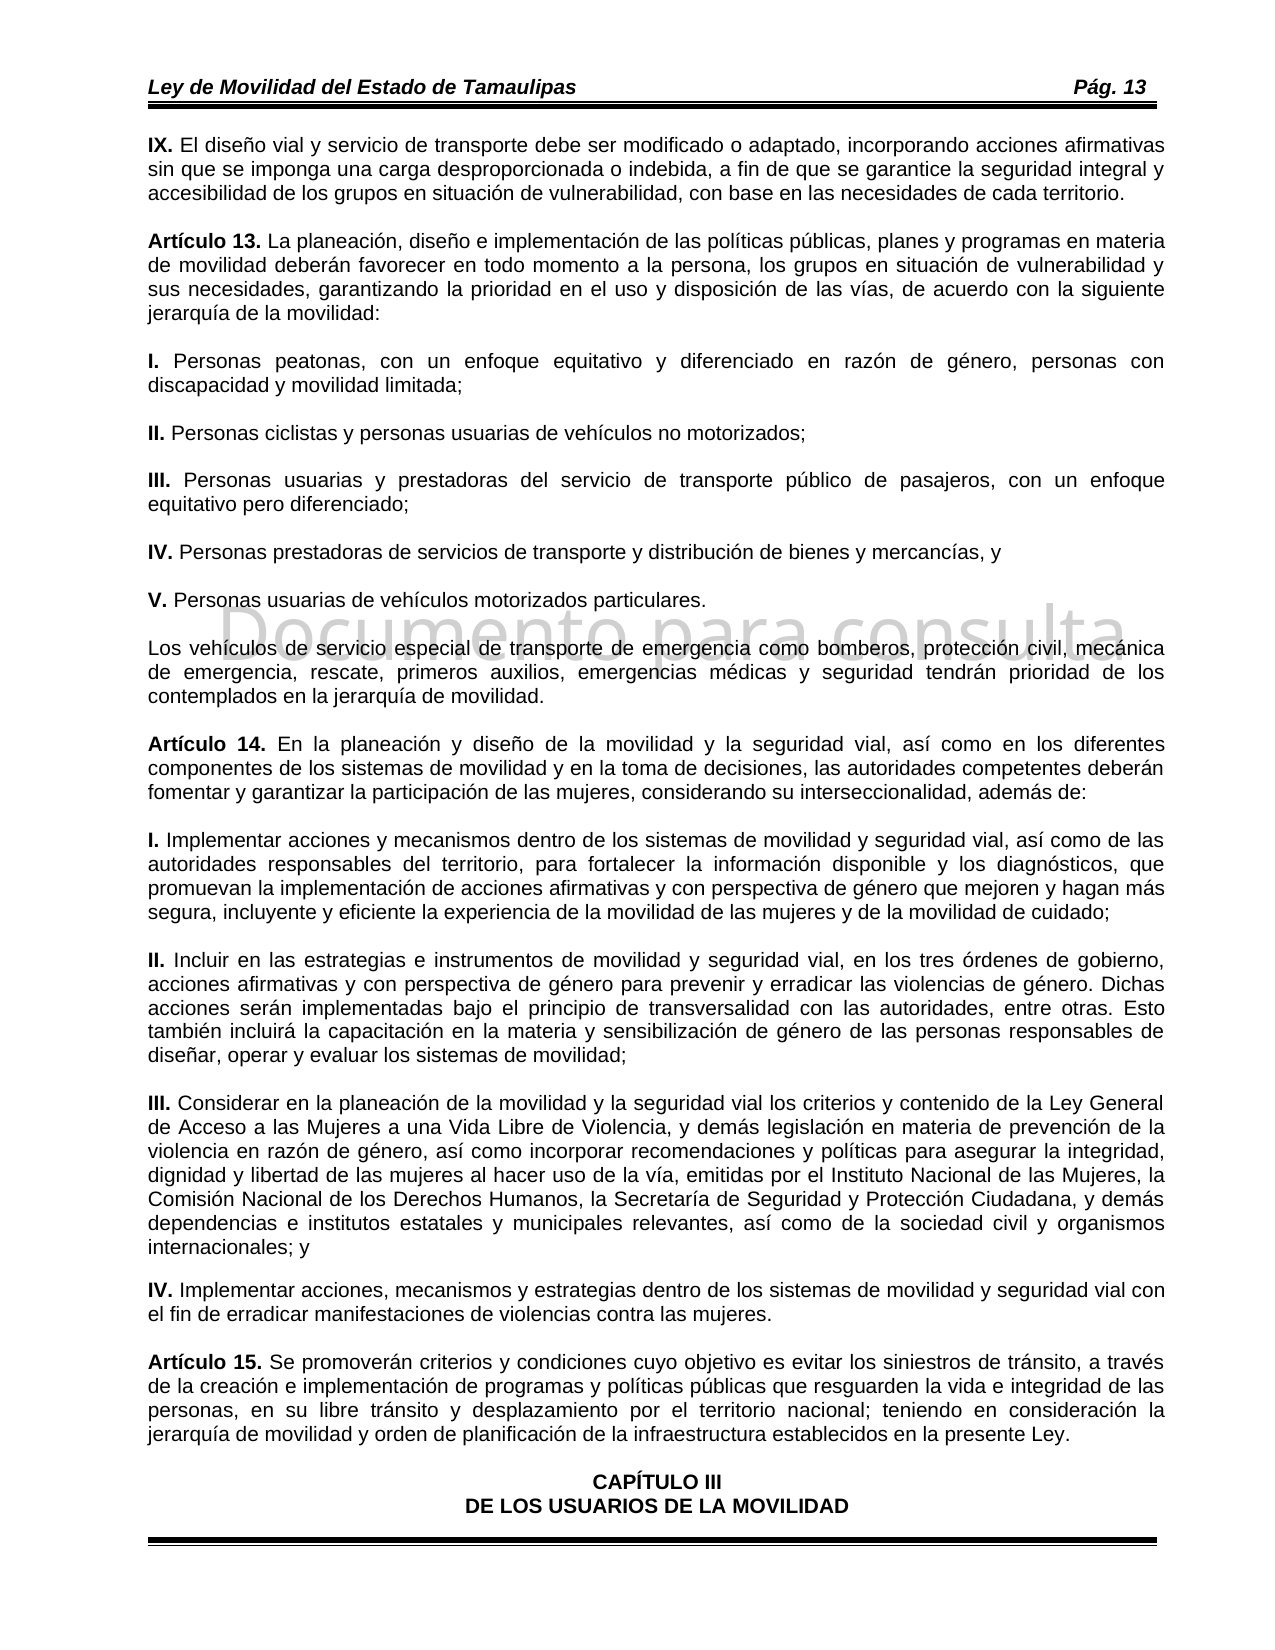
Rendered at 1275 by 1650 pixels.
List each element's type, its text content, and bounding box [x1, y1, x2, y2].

text V. Personas usuarias de vehículos motorizados particulares. [148, 588, 1166, 612]
text IV. Personas prestadoras de servicios de transporte y distribución de bienes y mercancías, y [148, 540, 1166, 564]
text I. Personas peatonas, con un enfoque equitativo y diferenciado en razón de género, personas con discapacidad y movilidad limitada; [148, 348, 1166, 396]
text CAPÍTULO III [148, 1470, 1166, 1494]
text Artículo 15. Se promoverán criterios y condiciones cuyo objetivo es evitar los siniestros de tránsito, a través de la creación e implementación de programas y políticas públicas que resguarden la vida e integridad de las personas, en su libre tránsito y desplazamiento por el territorio nacional; teniendo en consideración la jerarquía de movilidad y orden de planificación de la infraestructura establecidos en la presente Ley. [148, 1350, 1166, 1446]
text II. Incluir en las estrategias e instrumentos de movilidad y seguridad vial, en los tres órdenes de gobierno, acciones afirmativas y con perspectiva de género para prevenir y erradicar las violencias de género. Dichas acciones serán implementadas bajo el principio de transversalidad con las autoridades, entre otras. Esto también incluirá la capacitación en la materia y sensibilización de género de las personas responsables de diseñar, operar y evaluar los sistemas de movilidad; [148, 947, 1166, 1067]
text Los vehículos de servicio especial de transporte de emergencia como bomberos, protección civil, mecánica de emergencia, rescate, primeros auxilios, emergencias médicas y seguridad tendrán prioridad de los contemplados en la jerarquía de movilidad. [148, 636, 1166, 708]
text IV. Implementar acciones, mecanismos y estrategias dentro de los sistemas de movilidad y seguridad vial con el fin de erradicar manifestaciones de violencias contra las mujeres. [148, 1278, 1166, 1326]
text III. Considerar en la planeación de la movilidad y la seguridad vial los criterios y contenido de la Ley General de Acceso a las Mujeres a una Vida Libre de Violencia, y demás legislación en materia de prevención de la violencia en razón de género, así como incorporar recomendaciones y políticas para asegurar la integridad, dignidad y libertad de las mujeres al hacer uso de la vía, emitidas por el Instituto Nacional de las Mujeres, la Comisión Nacional de los Derechos Humanos, la Secretaría de Seguridad y Protección Ciudadana, y demás dependencias e institutos estatales y municipales relevantes, así como de la sociedad civil y organismos internacionales; y [148, 1091, 1166, 1259]
text Artículo 14. En la planeación y diseño de la movilidad y la seguridad vial, así como en los diferentes componentes de los sistemas de movilidad y en la toma de decisiones, las autoridades competentes deberán fomentar y garantizar la participación de las mujeres, considerando su interseccionalidad, además de: [148, 732, 1166, 804]
text I. Implementar acciones y mecanismos dentro de los sistemas de movilidad y seguridad vial, así como de las autoridades responsables del territorio, para fortalecer la información disponible y los diagnósticos, que promuevan la implementación de acciones afirmativas y con perspectiva de género que mejoren y hagan más segura, incluyente y eficiente la experiencia de la movilidad de las mujeres y de la movilidad de cuidado; [148, 828, 1166, 923]
text II. Personas ciclistas y personas usuarias de vehículos no motorizados; [148, 420, 1166, 444]
text III. Personas usuarias y prestadoras del servicio de transporte público de pasajeros, con un enfoque equitativo pero diferenciado; [148, 468, 1166, 516]
text DE LOS USUARIOS DE LA MOVILIDAD [148, 1494, 1166, 1518]
text Artículo 13. La planeación, diseño e implementación de las políticas públicas, planes y programas en materia de movilidad deberán favorecer en todo momento a la persona, los grupos en situación de vulnerabilidad y sus necesidades, garantizando la prioridad en el uso y disposición de las vías, de acuerdo con la siguiente jerarquía de la movilidad: [148, 229, 1166, 324]
text IX. El diseño vial y servicio de transporte debe ser modificado o adaptado, incorporando acciones afirmativas sin que se imponga una carga desproporcionada o indebida, a fin de que se garantice la seguridad integral y accesibilidad de los grupos en situación de vulnerabilidad, con base en las necesidades de cada territorio. [148, 133, 1166, 205]
